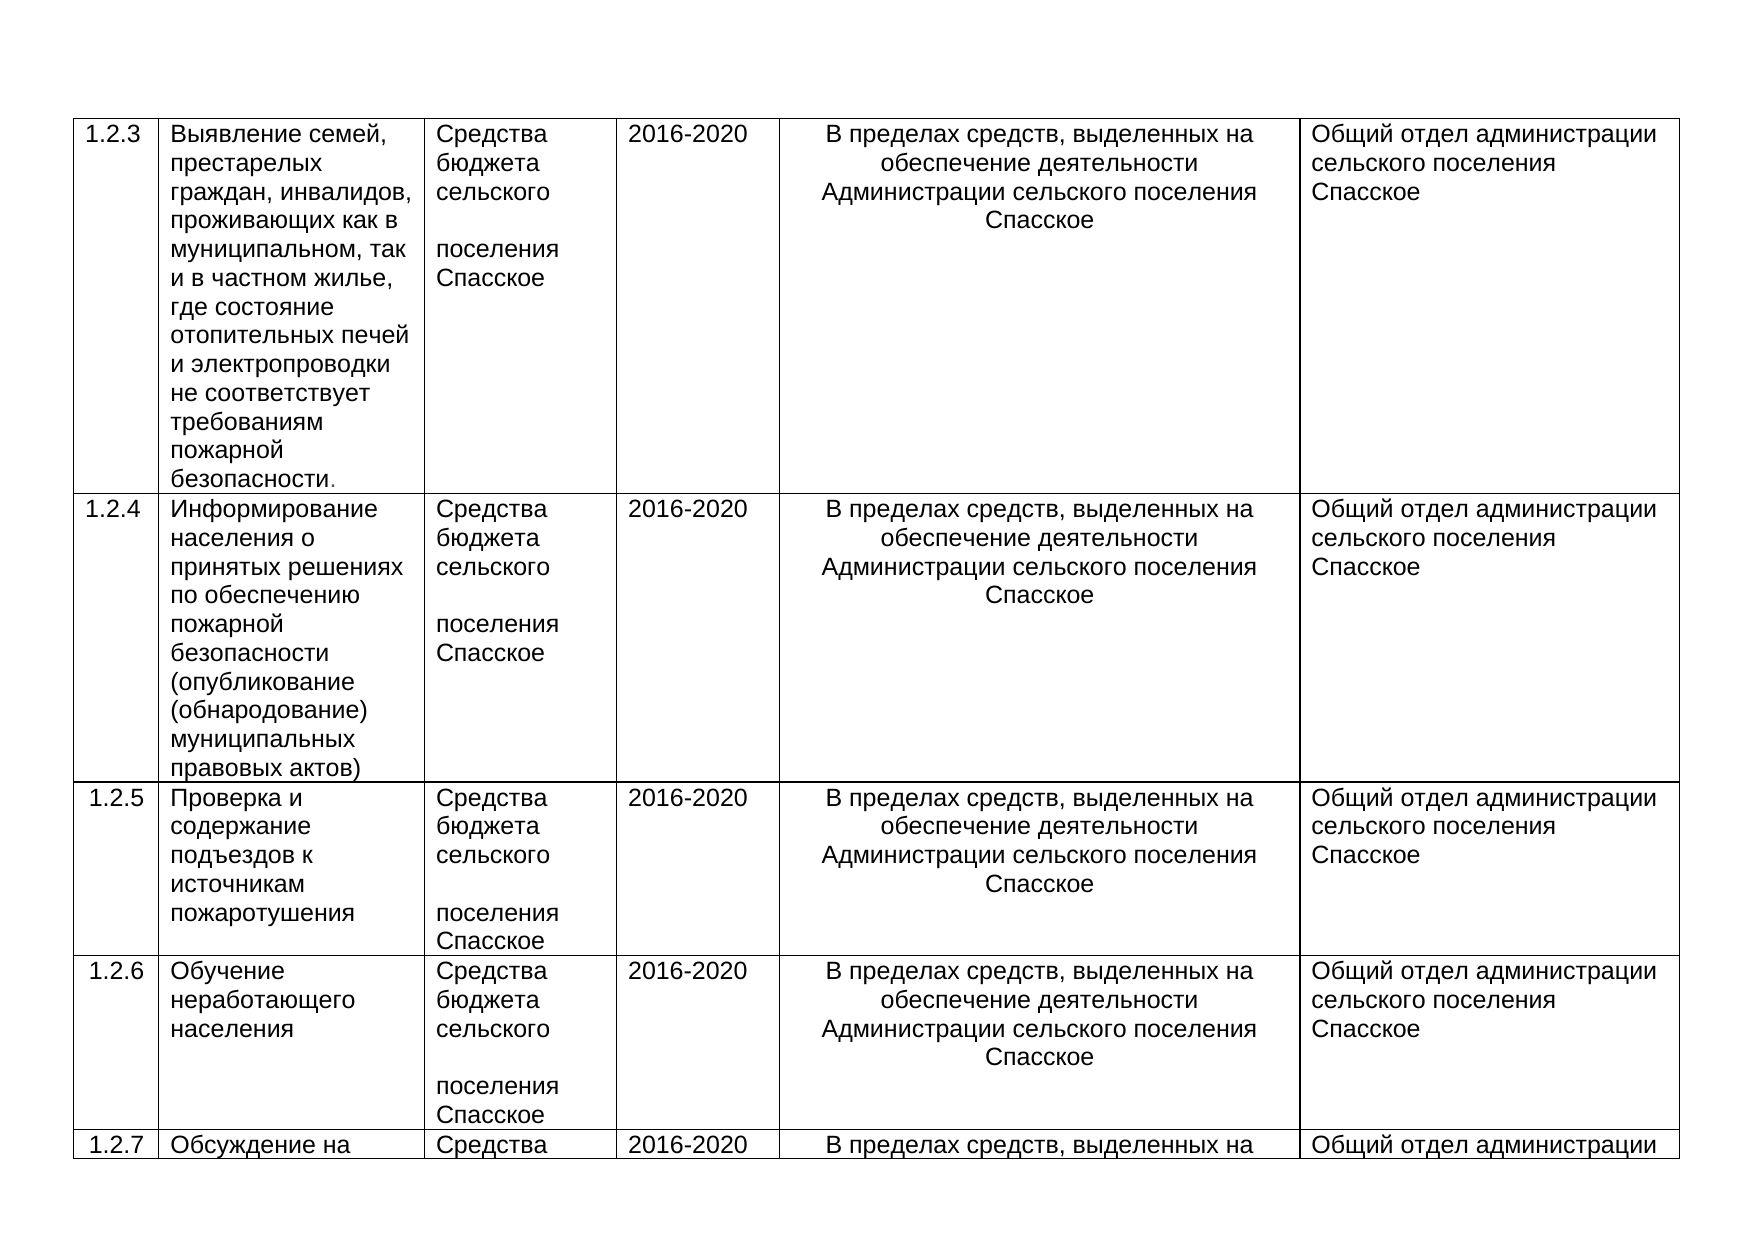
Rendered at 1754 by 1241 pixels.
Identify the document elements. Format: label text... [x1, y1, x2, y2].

table_cell 1.2.3 [74, 119, 158, 493]
table_cell 1.2.6 [74, 956, 158, 1128]
table_cell Средства бюджета сельского поселения Спасское [425, 783, 616, 955]
table_cell 2016-2020 [617, 494, 779, 781]
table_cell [425, 1130, 616, 1158]
table_cell 1.2.4 [74, 494, 158, 781]
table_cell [159, 1130, 424, 1158]
table_cell Обучение неработающего населения [159, 956, 424, 1128]
table_cell 2016-2020 [617, 1130, 779, 1158]
table_cell 1.2.7 [74, 1130, 158, 1158]
table_cell В пределах средств, выделенных на обеспечение деятельности Администрации сельского поселения Спасское [780, 956, 1299, 1128]
table_cell 2016-2020 [617, 119, 779, 493]
table_cell В пределах средств, выделенных на обеспечение деятельности Администрации сельского поселения Спасское [780, 494, 1299, 781]
table_cell Информирование населения о принятых решениях по обеспечению пожарной безопасности (опубликование (обнародование) муниципальных правовых актов) [159, 494, 424, 781]
table_cell В пределах средств, выделенных на обеспечение деятельности Администрации сельского поселения Спасское [780, 119, 1299, 493]
table_cell В пределах средств, выделенных на обеспечение деятельности Администрации сельского поселения Спасское [780, 783, 1299, 955]
table_cell Выявление семей, престарелых граждан, инвалидов, проживающих как в муниципальном, так и в частном жилье, где состояние отопительных печей и электропроводки не соответствует требованиям пожарной безопасности. [159, 119, 424, 493]
table_cell Общий отдел администрации сельского поселения Спасское [1301, 783, 1679, 955]
table_cell 1.2.5 [74, 783, 158, 955]
table_cell Проверка и содержание подъездов к источникам пожаротушения [159, 783, 424, 955]
table_cell 2016-2020 [617, 783, 779, 955]
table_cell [1301, 1130, 1679, 1158]
table_cell Средства бюджета сельского поселения Спасское [425, 956, 616, 1128]
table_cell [780, 1130, 1299, 1158]
table_cell Общий отдел администрации сельского поселения Спасское [1301, 956, 1679, 1128]
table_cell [425, 119, 616, 493]
table_cell Общий отдел администрации сельского поселения Спасское [1301, 494, 1679, 781]
table_cell 2016-2020 [617, 956, 779, 1128]
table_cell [1301, 119, 1679, 493]
table_cell Средства бюджета сельского поселения Спасское [425, 494, 616, 781]
